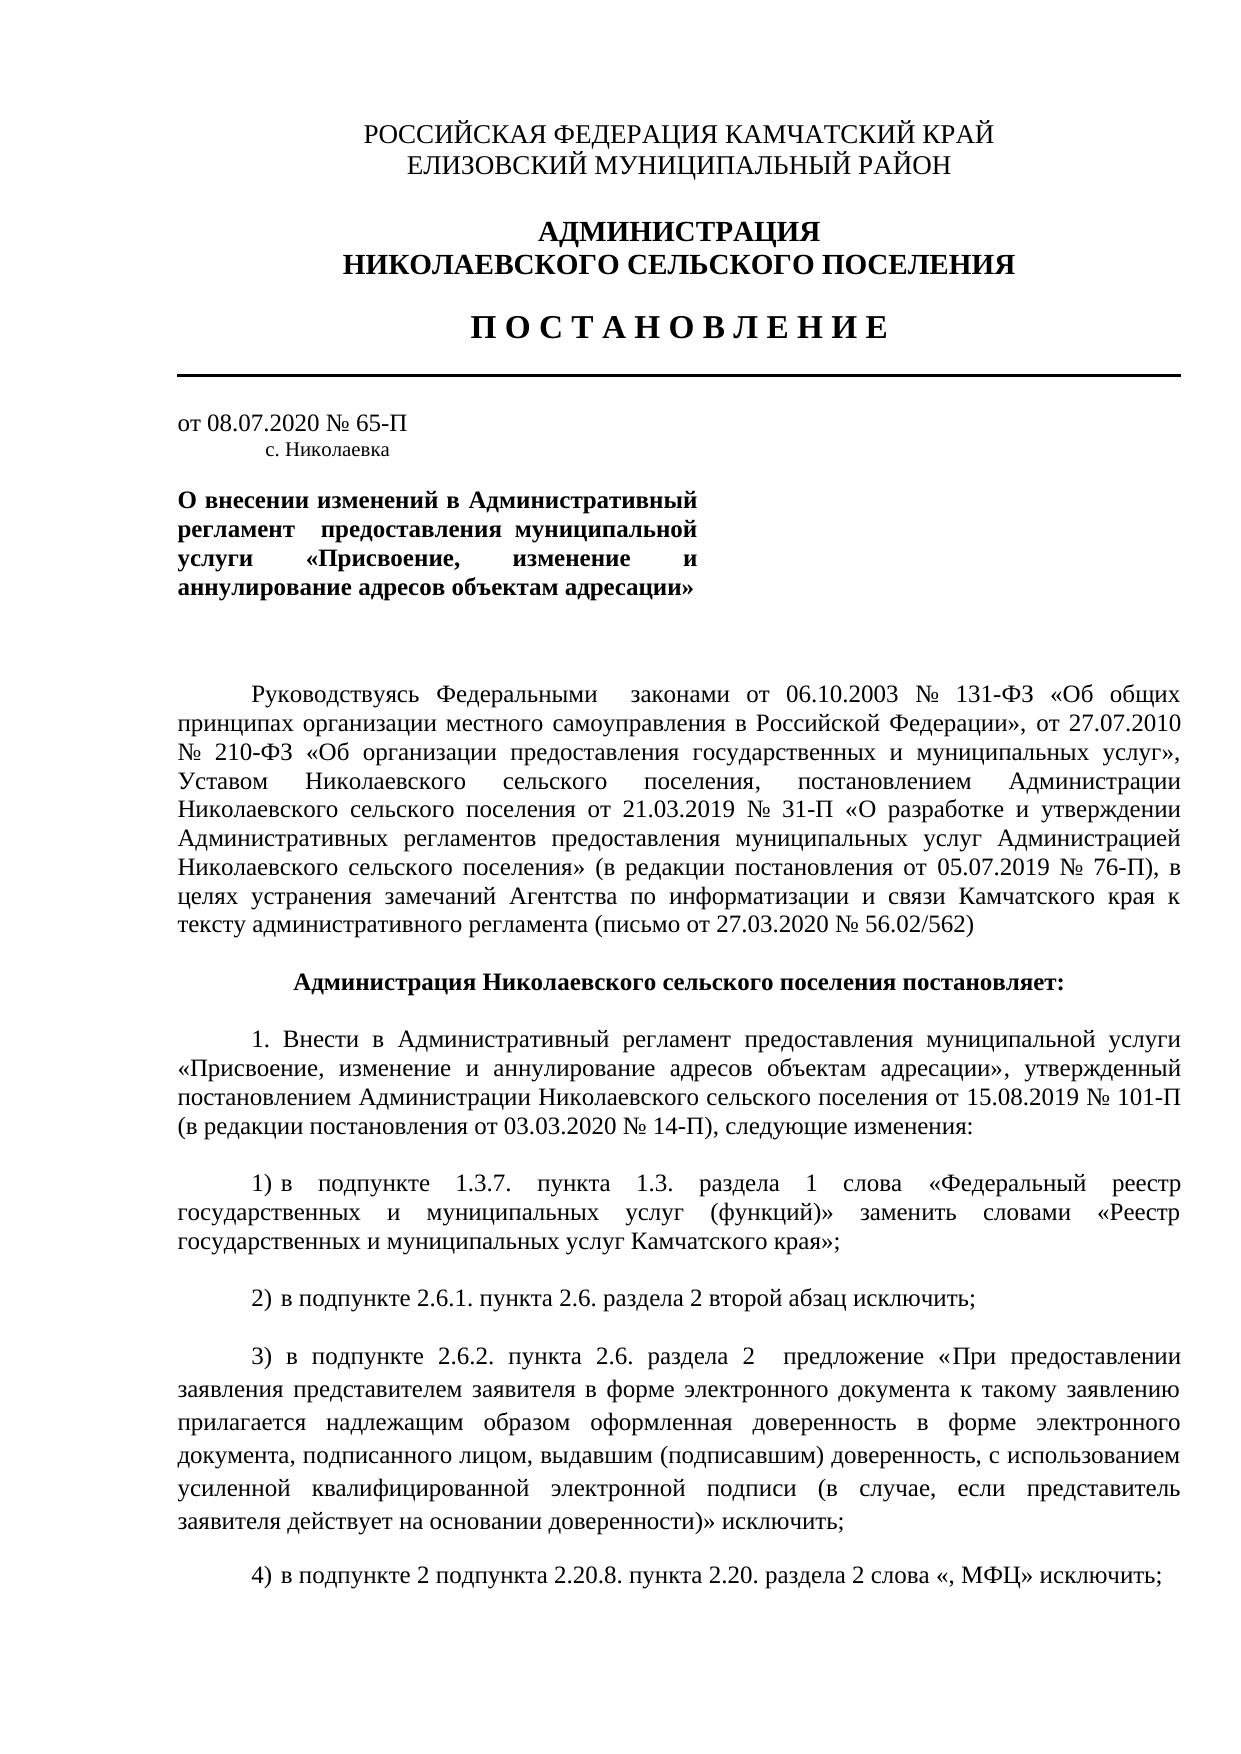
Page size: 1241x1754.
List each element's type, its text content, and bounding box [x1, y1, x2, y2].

list в подпункте 2.6.1. пункта 2.6. раздела 2 второй абзац исключить; [177, 1283, 1181, 1312]
text 3) в подпункте 2.6.2. пункта 2.6. раздела 2 предложение «При предоставлении заявления представителем заявителя в форме электронного документа к такому заявлению прилагается надлежащим образом оформленная доверенность в форме электронного документа, подписанного лицом, выдавшим (подписавшим) доверенность, с использованием усиленной квалифицированной электронной подписи (в случае, если представитель заявителя действует на основании доверенности)» исключить; [177, 1341, 1181, 1534]
text Руководствуясь Федеральными законами от 06.10.2003 № 131-ФЗ «Об общих принципах организации местного самоуправления в Российской Федерации», от 27.07.2010 № 210-ФЗ «Об организации предоставления государственных и муниципальных услуг», Уставом Николаевского сельского поселения, постановлением Администрации Николаевского сельского поселения от 21.03.2019 № 31-П «О разработке и утверждении Административных регламентов предоставления муниципальных услуг Администрацией Николаевского сельского поселения» (в редакции постановления от 05.07.2019 № 76-П), в целях устранения замечаний Агентства по информатизации и связи Камчатского края к тексту административного регламента (письмо от 27.03.2020 № 56.02/562) [177, 679, 1181, 938]
subtitle П О С Т А Н О В Л е н и е [177, 307, 1181, 346]
text Елизовский муниципальный район [177, 149, 1181, 180]
text от 08.07.2020 № 65-П [177, 408, 1181, 437]
table_header О внесении изменений в Административный регламент предоставления муниципальной услуги «Присвоение, изменение и аннулирование адресов объектам адресации» [166, 485, 709, 622]
text 1. Внести в Административный регламент предоставления муниципальной услуги «Присвоение, изменение и аннулирование адресов объектам адресации», утвержденный постановлением Администрации Николаевского сельского поселения от 15.08.2019 № 101-П (в редакции постановления от 03.03.2020 № 14-П), следующие изменения: [177, 1024, 1181, 1139]
subtitle администрация [177, 214, 1181, 247]
list в подпункте 1.3.7. пункта 1.3. раздела 1 слова «Федеральный реестр государственных и муниципальных услуг (функций)» заменить словами «Реестр государственных и муниципальных услуг Камчатского края»; [177, 1168, 1181, 1254]
text с. Николаевка [177, 437, 1181, 461]
subtitle Николаевского сельского поселения [177, 247, 1181, 281]
list в подпункте 2 подпункта 2.20.8. пункта 2.20. раздела 2 слова «, МФЦ» исключить; [251, 1560, 1181, 1588]
text Администрация Николаевского сельского поселения постановляет: [177, 967, 1181, 996]
text Российская Федерация Камчатский край [177, 118, 1181, 149]
